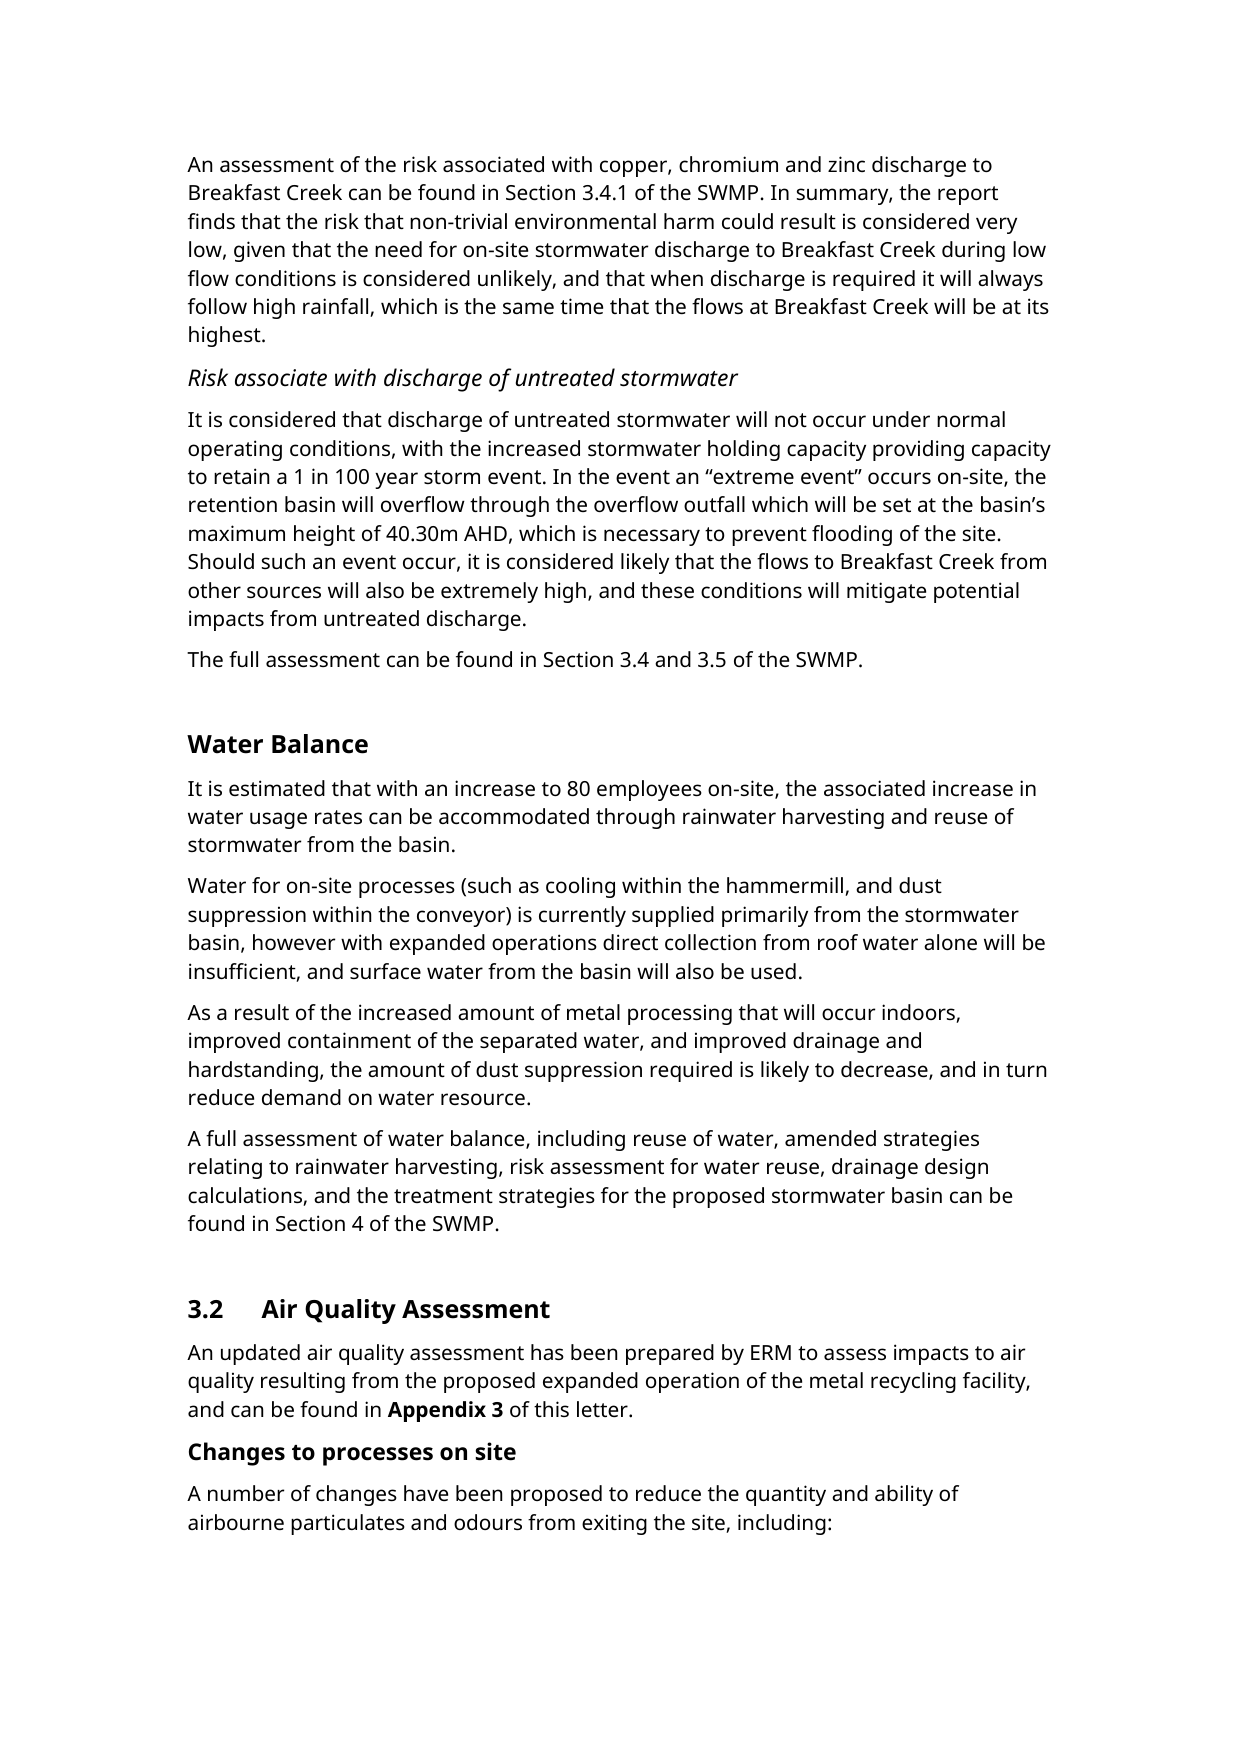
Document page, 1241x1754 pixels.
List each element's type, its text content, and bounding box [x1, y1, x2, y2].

text Risk associate with discharge of untreated stormwater [187, 362, 1053, 393]
text An updated air quality assessment has been prepared by ERM to assess impacts to air quality resulting from the proposed expanded operation of the metal recycling facility, and can be found in Appendix 3 of this letter. [187, 1338, 1053, 1423]
text The full assessment can be found in Section 3.4 and 3.5 of the SWMP. [187, 645, 1053, 674]
text As a result of the increased amount of metal processing that will occur indoors, improved containment of the separated water, and improved drainage and hardstanding, the amount of dust suppression required is likely to decrease, and in turn reduce demand on water resource. [187, 998, 1053, 1112]
text Water for on-site processes (such as cooling within the hammermill, and dust suppression within the conveyor) is currently supplied primarily from the stormwater basin, however with expanded operations direct collection from roof water alone will be insufficient, and surface water from the basin will also be used. [187, 872, 1053, 985]
text It is considered that discharge of untreated stormwater will not occur under normal operating conditions, with the increased stormwater holding capacity providing capacity to retain a 1 in 100 year storm event. In the event an “extreme event” occurs on-site, the retention basin will overflow through the overflow outfall which will be set at the basin’s maximum height of 40.30m AHD, which is necessary to prevent flooding of the site. Should such an event occur, it is considered likely that the flows to Breakfast Creek from other sources will also be extremely high, and these conditions will mitigate potential impacts from untreated discharge. [187, 405, 1053, 633]
text Changes to processes on site [187, 1436, 1053, 1467]
text It is estimated that with an increase to 80 employees on-site, the associated increase in water usage rates can be accommodated through rainwater harvesting and reuse of stormwater from the basin. [187, 774, 1053, 859]
text A number of changes have been proposed to reduce the quantity and ability of airbourne particulates and odours from exiting the site, including: [187, 1479, 1053, 1536]
text An assessment of the risk associated with copper, chromium and zinc discharge to Breakfast Creek can be found in Section 3.4.1 of the SWMP. In summary, the report finds that the risk that non-trivial environmental harm could result is considered very low, given that the need for on-site stormwater discharge to Breakfast Creek during low flow conditions is considered unlikely, and that when discharge is required it will always follow high rainfall, which is the same time that the flows at Breakfast Creek will be at its highest. [187, 150, 1053, 349]
list Air Quality Assessment [187, 1291, 1053, 1325]
text Water Balance [187, 727, 1053, 761]
text A full assessment of water balance, including reuse of water, amended strategies relating to rainwater harvesting, risk assessment for water reuse, drainage design calculations, and the treatment strategies for the proposed stormwater basin can be found in Section 4 of the SWMP. [187, 1124, 1053, 1238]
